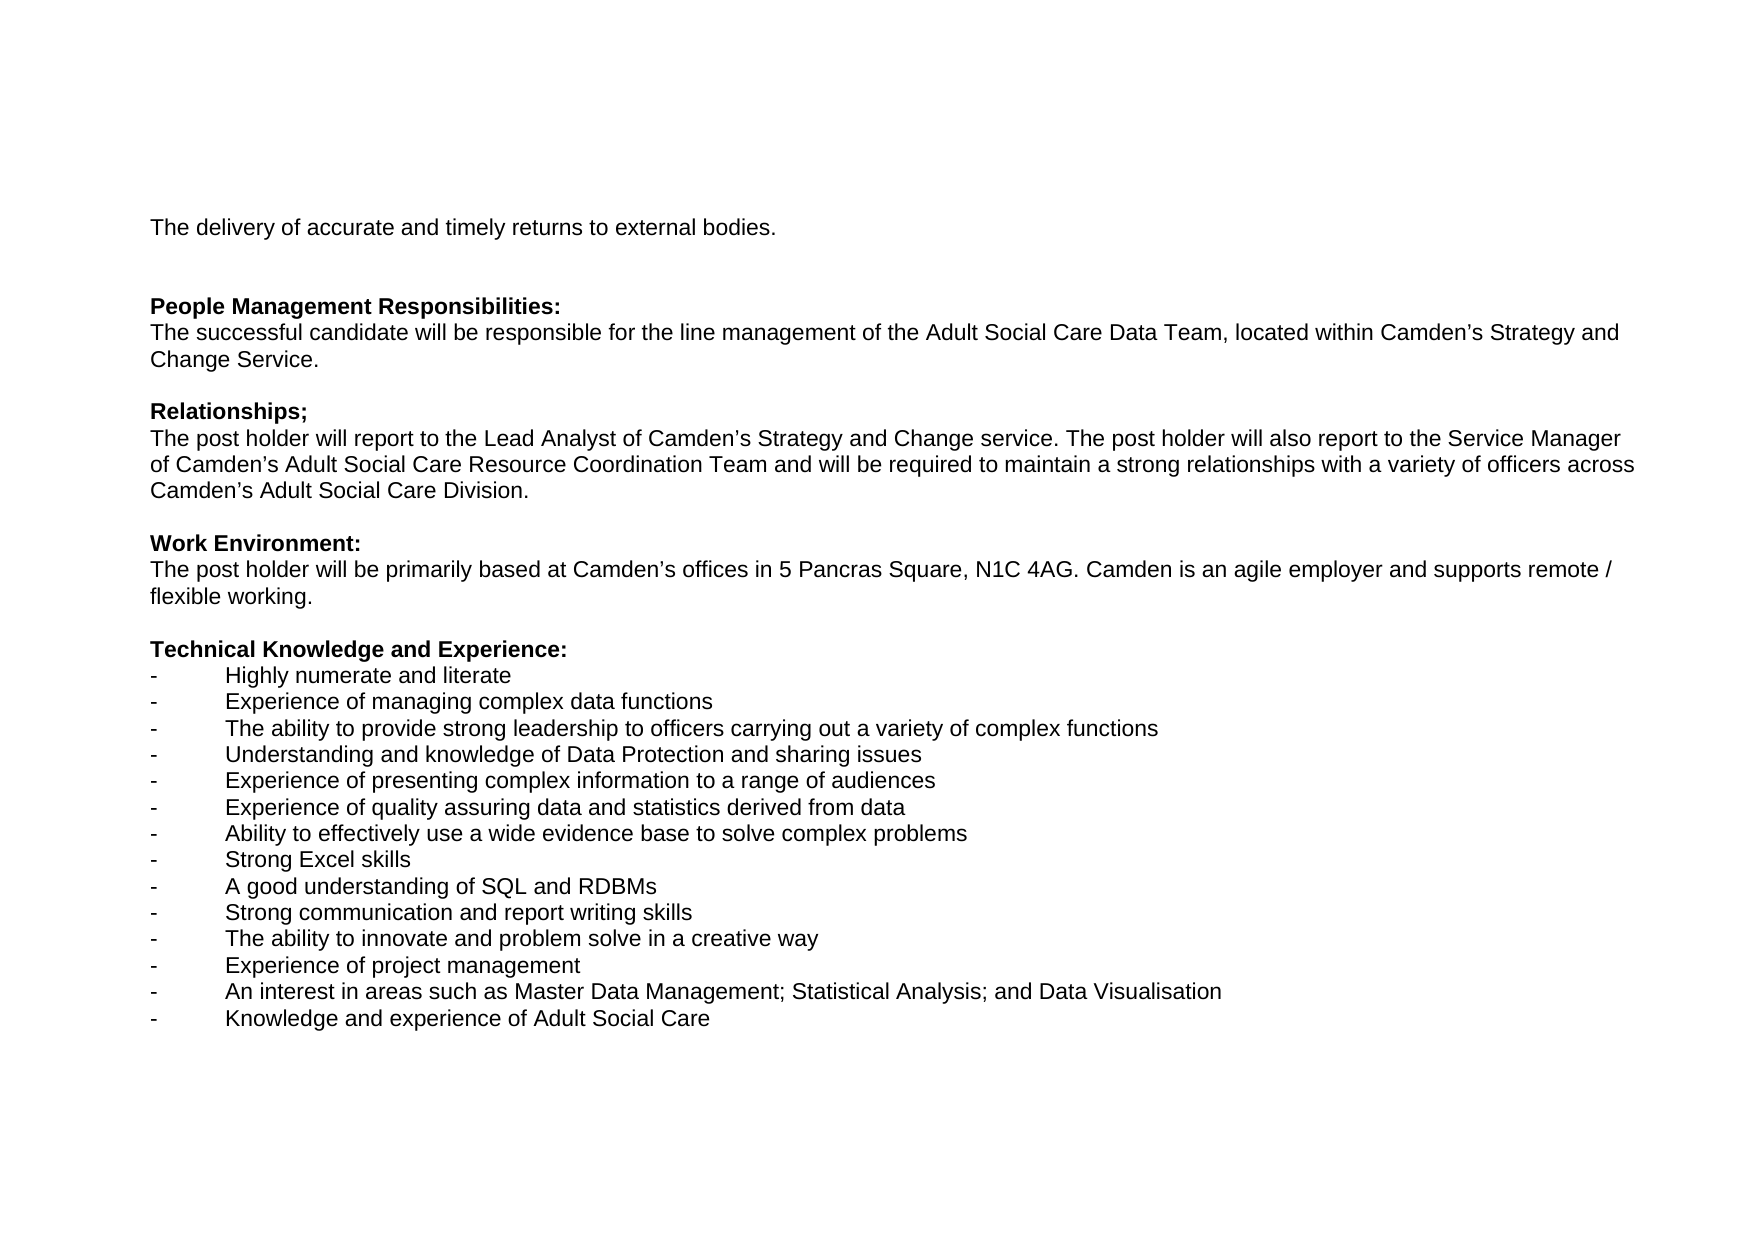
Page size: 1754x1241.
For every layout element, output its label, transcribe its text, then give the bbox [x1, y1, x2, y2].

text Relationships; [150, 398, 1636, 425]
text - Strong communication and report writing skills [150, 899, 1636, 925]
text The post holder will be primarily based at Camden’s offices in 5 Pancras Square, N1C 4AG. Camden is an agile employer and supports remote / flexible working. [150, 556, 1636, 609]
text - A good understanding of SQL and RDBMs [150, 873, 1636, 899]
text - The ability to provide strong leadership to officers carrying out a variety of complex functions [150, 714, 1636, 741]
text - Highly numerate and literate [150, 662, 1636, 688]
text - Strong Excel skills [150, 846, 1636, 873]
text - Experience of project management [150, 952, 1636, 978]
text People Management Responsibilities: [150, 293, 1636, 319]
text - Understanding and knowledge of Data Protection and sharing issues [150, 741, 1636, 767]
text - An interest in areas such as Master Data Management; Statistical Analysis; and Data Visualisation [150, 978, 1636, 1004]
text The post holder will report to the Lead Analyst of Camden’s Strategy and Change service. The post holder will also report to the Service Manager of Camden’s Adult Social Care Resource Coordination Team and will be required to maintain a strong relationships with a variety of officers across Camden’s Adult Social Care Division. [150, 425, 1636, 504]
text - Ability to effectively use a wide evidence base to solve complex problems [150, 820, 1636, 846]
text The delivery of accurate and timely returns to external bodies. [150, 214, 1636, 240]
text Work Environment: [150, 530, 1636, 556]
text The successful candidate will be responsible for the line management of the Adult Social Care Data Team, located within Camden’s Strategy and Change Service. [150, 319, 1636, 372]
text Technical Knowledge and Experience: [150, 636, 1636, 662]
text - Experience of managing complex data functions [150, 688, 1636, 714]
text - Experience of quality assuring data and statistics derived from data [150, 794, 1636, 820]
text - The ability to innovate and problem solve in a creative way [150, 925, 1636, 952]
text - Experience of presenting complex information to a range of audiences [150, 767, 1636, 794]
text - Knowledge and experience of Adult Social Care [150, 1004, 1636, 1031]
